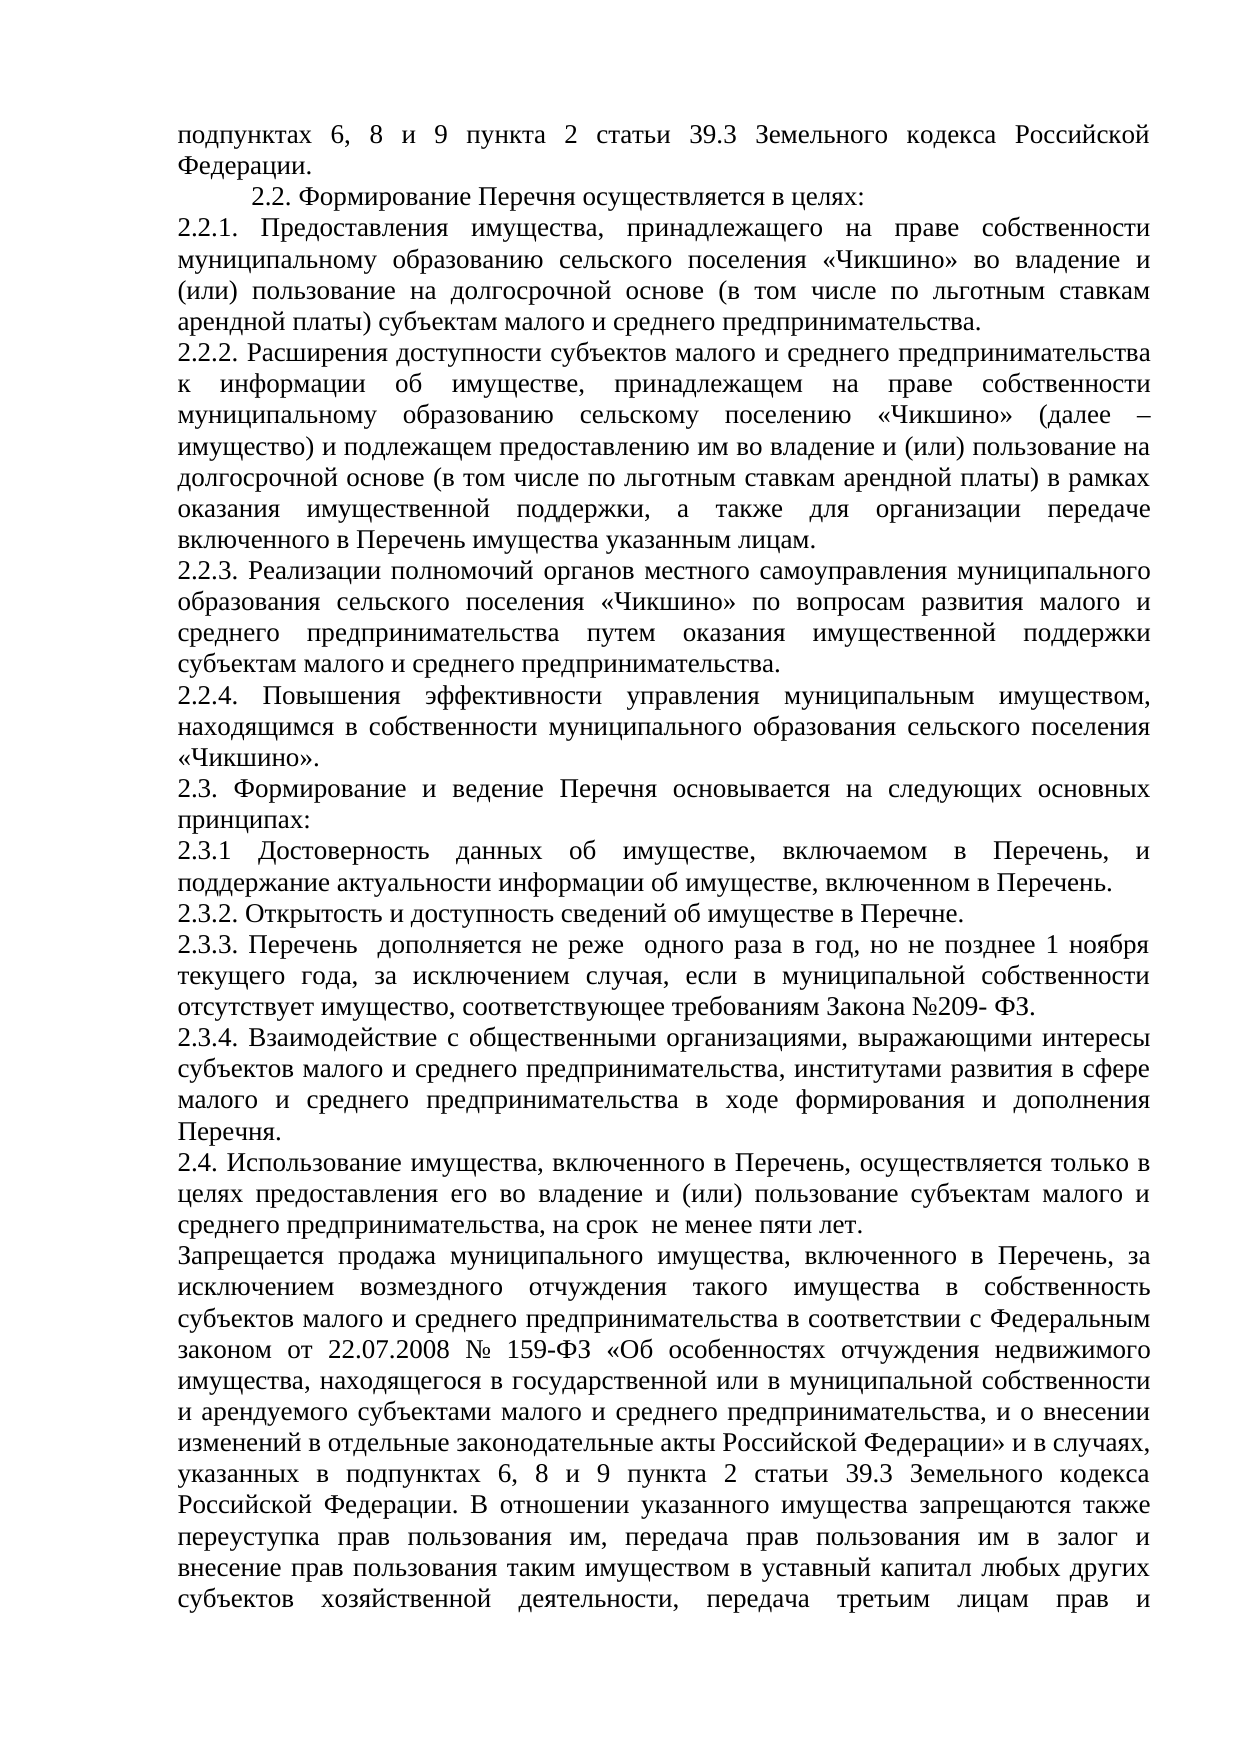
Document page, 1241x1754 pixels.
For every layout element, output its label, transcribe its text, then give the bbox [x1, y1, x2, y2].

text 2.2.3. Реализации полномочий органов местного самоуправления муниципального образования сельского поселения «Чикшино» по вопросам развития малого и среднего предпринимательства путем оказания имущественной поддержки субъектам малого и среднего предпринимательства. [177, 554, 1152, 679]
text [177, 118, 1152, 180]
text 2.3.4. Взаимодействие с общественными организациями, выражающими интересы субъектов малого и среднего предпринимательства, институтами развития в сфере малого и среднего предпринимательства в ходе формирования и дополнения Перечня. [177, 1021, 1152, 1146]
text 2.3.2. Открытость и доступность сведений об имуществе в Перечне. [177, 897, 1152, 928]
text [177, 1239, 1152, 1613]
text 2.3. Формирование и ведение Перечня основывается на следующих основных принципах: [177, 772, 1152, 834]
text 2.2.2. Расширения доступности субъектов малого и среднего предпринимательства к информации об имуществе, принадлежащем на праве собственности муниципальному образованию сельскому поселению «Чикшино» (далее – имущество) и подлежащем предоставлению им во владение и (или) пользование на долгосрочной основе (в том числе по льготным ставкам арендной платы) в рамках оказания имущественной поддержки, а также для организации передаче включенного в Перечень имущества указанным лицам. [177, 336, 1152, 554]
text 2.3.3. Перечень дополняется не реже одного раза в год, но не позднее 1 ноября текущего года, за исключением случая, если в муниципальной собственности отсутствует имущество, соответствующее требованиям Закона №209- ФЗ. [177, 928, 1152, 1021]
text 2.2.1. Предоставления имущества, принадлежащего на праве собственности муниципальному образованию сельского поселения «Чикшино» во владение и (или) пользование на долгосрочной основе (в том числе по льготным ставкам арендной платы) субъектам малого и среднего предпринимательства. [177, 212, 1152, 336]
text 2.4. Использование имущества, включенного в Перечень, осуществляется только в целях предоставления его во владение и (или) пользование субъектам малого и среднего предпринимательства, на срок не менее пяти лет. [177, 1146, 1152, 1239]
text 2.2. Формирование Перечня осуществляется в целях: [177, 180, 1152, 212]
text 2.3.1 Достоверность данных об имуществе, включаемом в Перечень, и поддержание актуальности информации об имуществе, включенном в Перечень. [177, 834, 1152, 897]
text 2.2.4. Повышения эффективности управления муниципальным имуществом, находящимся в собственности муниципального образования сельского поселения «Чикшино». [177, 679, 1152, 772]
